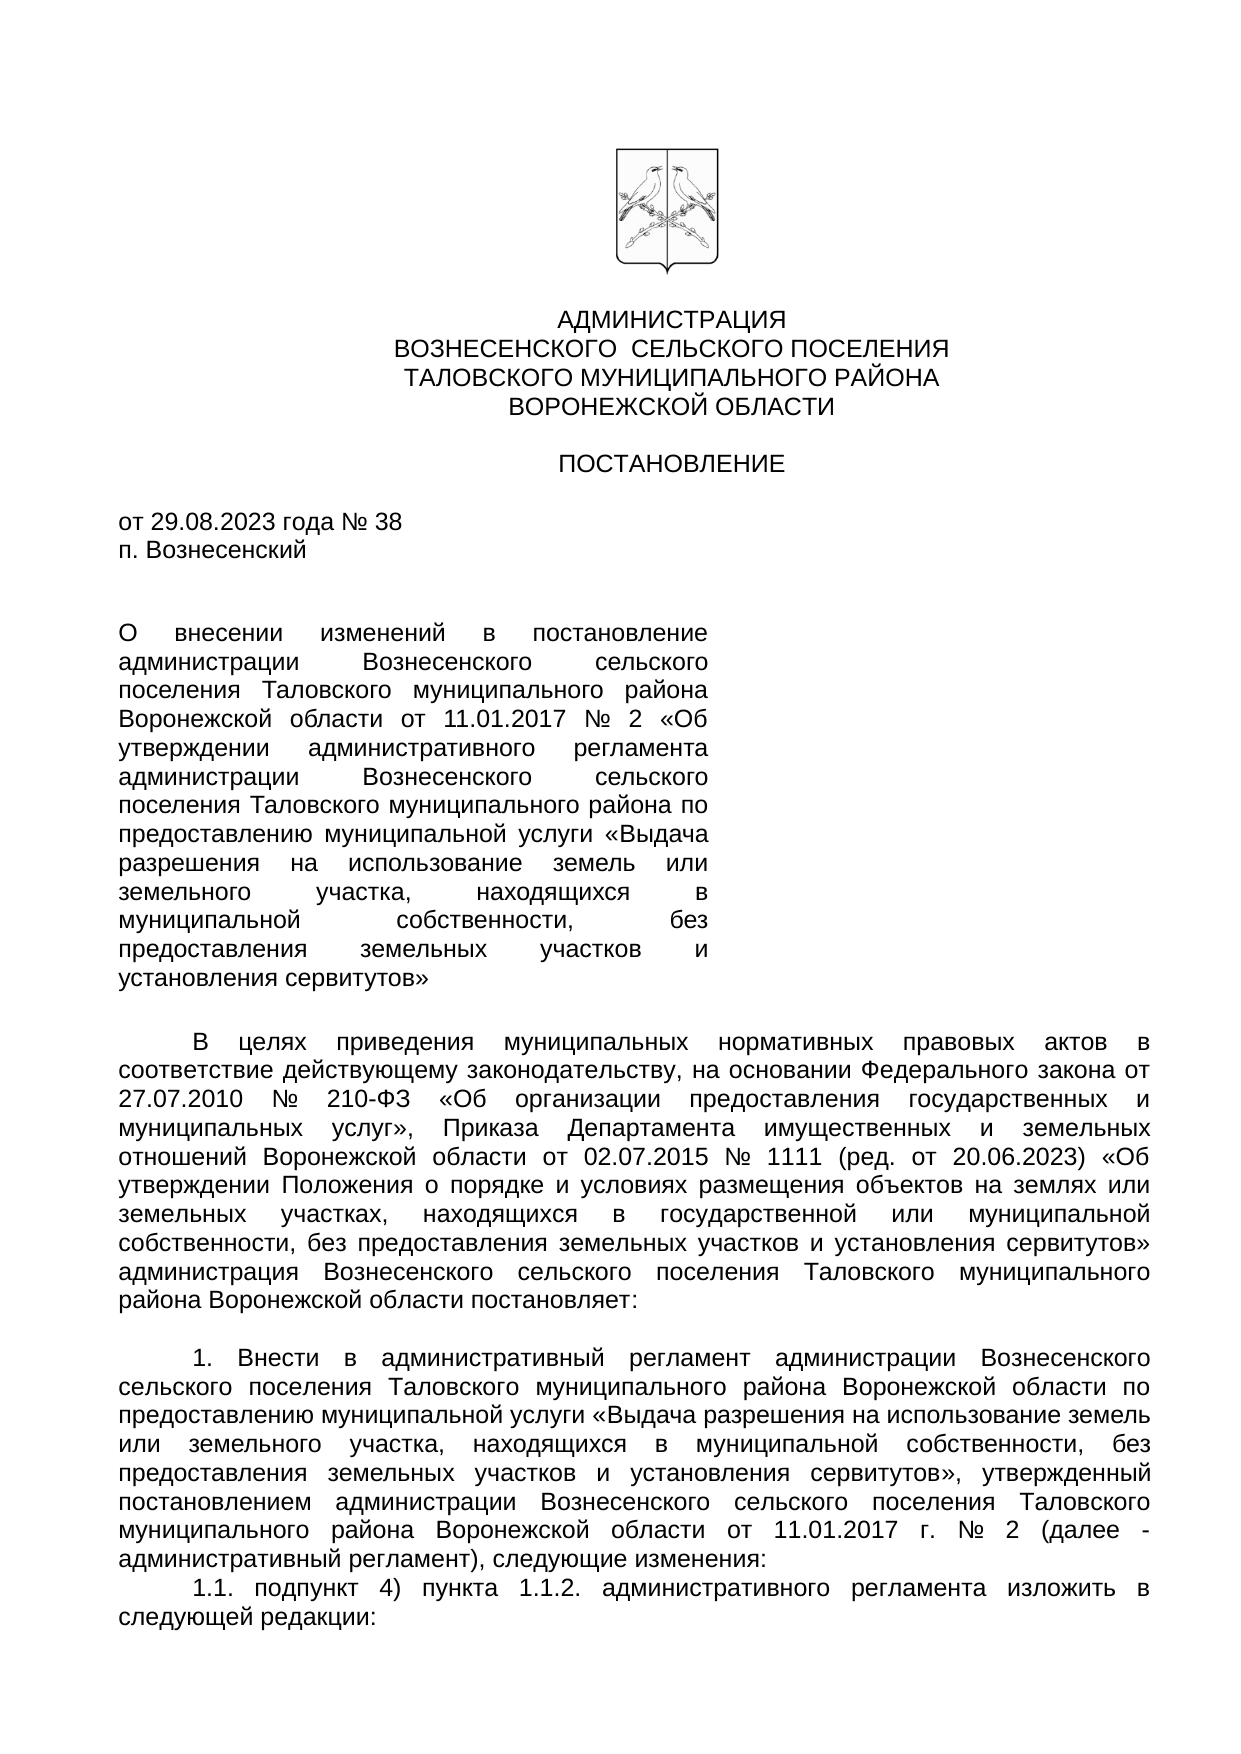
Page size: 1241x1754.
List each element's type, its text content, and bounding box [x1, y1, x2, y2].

text ВОРОНЕЖСКОЙ ОБЛАСТИ [118, 391, 1152, 420]
text от 29.08.2023 года № 38 [118, 506, 1152, 535]
title О внесении изменений в постановление администрации Вознесенского сельского поселения Таловского муниципального района Воронежской области от 11.01.2017 № 2 «Об утверждении административного регламента администрации Вознесенского сельского поселения Таловского муниципального района по предоставлению муниципальной услуги «Выдача разрешения на использование земель или земельного участка, находящихся в муниципальной собственности, без предоставления земельных участков и установления сервитутов» [118, 618, 709, 991]
text В целях приведения муниципальных нормативных правовых актов в соответствие действующему законодательству, на основании Федерального закона от 27.07.2010 № 210-ФЗ «Об организации предоставления государственных и муниципальных услуг», Приказа Департамента имущественных и земельных отношений Воронежской области от 02.07.2015 № 1111 (ред. от 20.06.2023) «Об утверждении Положения о порядке и условиях размещения объектов на землях или земельных участках, находящихся в государственной или муниципальной собственности, без предоставления земельных участков и установления сервитутов» администрация Вознесенского сельского поселения Таловского муниципального района Воронежской области постановляет: [118, 1026, 1152, 1314]
text ТАЛОВСКОГО МУНИЦИПАЛЬНОГО РАЙОНА [118, 363, 1152, 391]
text 1.1. подпункт 4) пункта 1.1.2. административного регламента изложить в следующей редакции: [118, 1573, 1152, 1630]
text ВОЗНЕСЕНСКОГО СЕЛЬСКОГО ПОСЕЛЕНИЯ [118, 334, 1152, 363]
text 1. Внести в административный регламент администрации Вознесенского сельского поселения Таловского муниципального района Воронежской области по предоставлению муниципальной услуги «Выдача разрешения на использование земель или земельного участка, находящихся в муниципальной собственности, без предоставления земельных участков и установления сервитутов», утвержденный постановлением администрации Вознесенского сельского поселения Таловского муниципального района Воронежской области от 11.01.2017 г. № 2 (далее - административный регламент), следующие изменения: [118, 1343, 1152, 1573]
text ПОСТАНОВЛЕНИЕ [118, 449, 1152, 478]
text п. Вознесенский [118, 535, 571, 564]
text АДМИНИСТРАЦИЯ [118, 305, 1152, 334]
